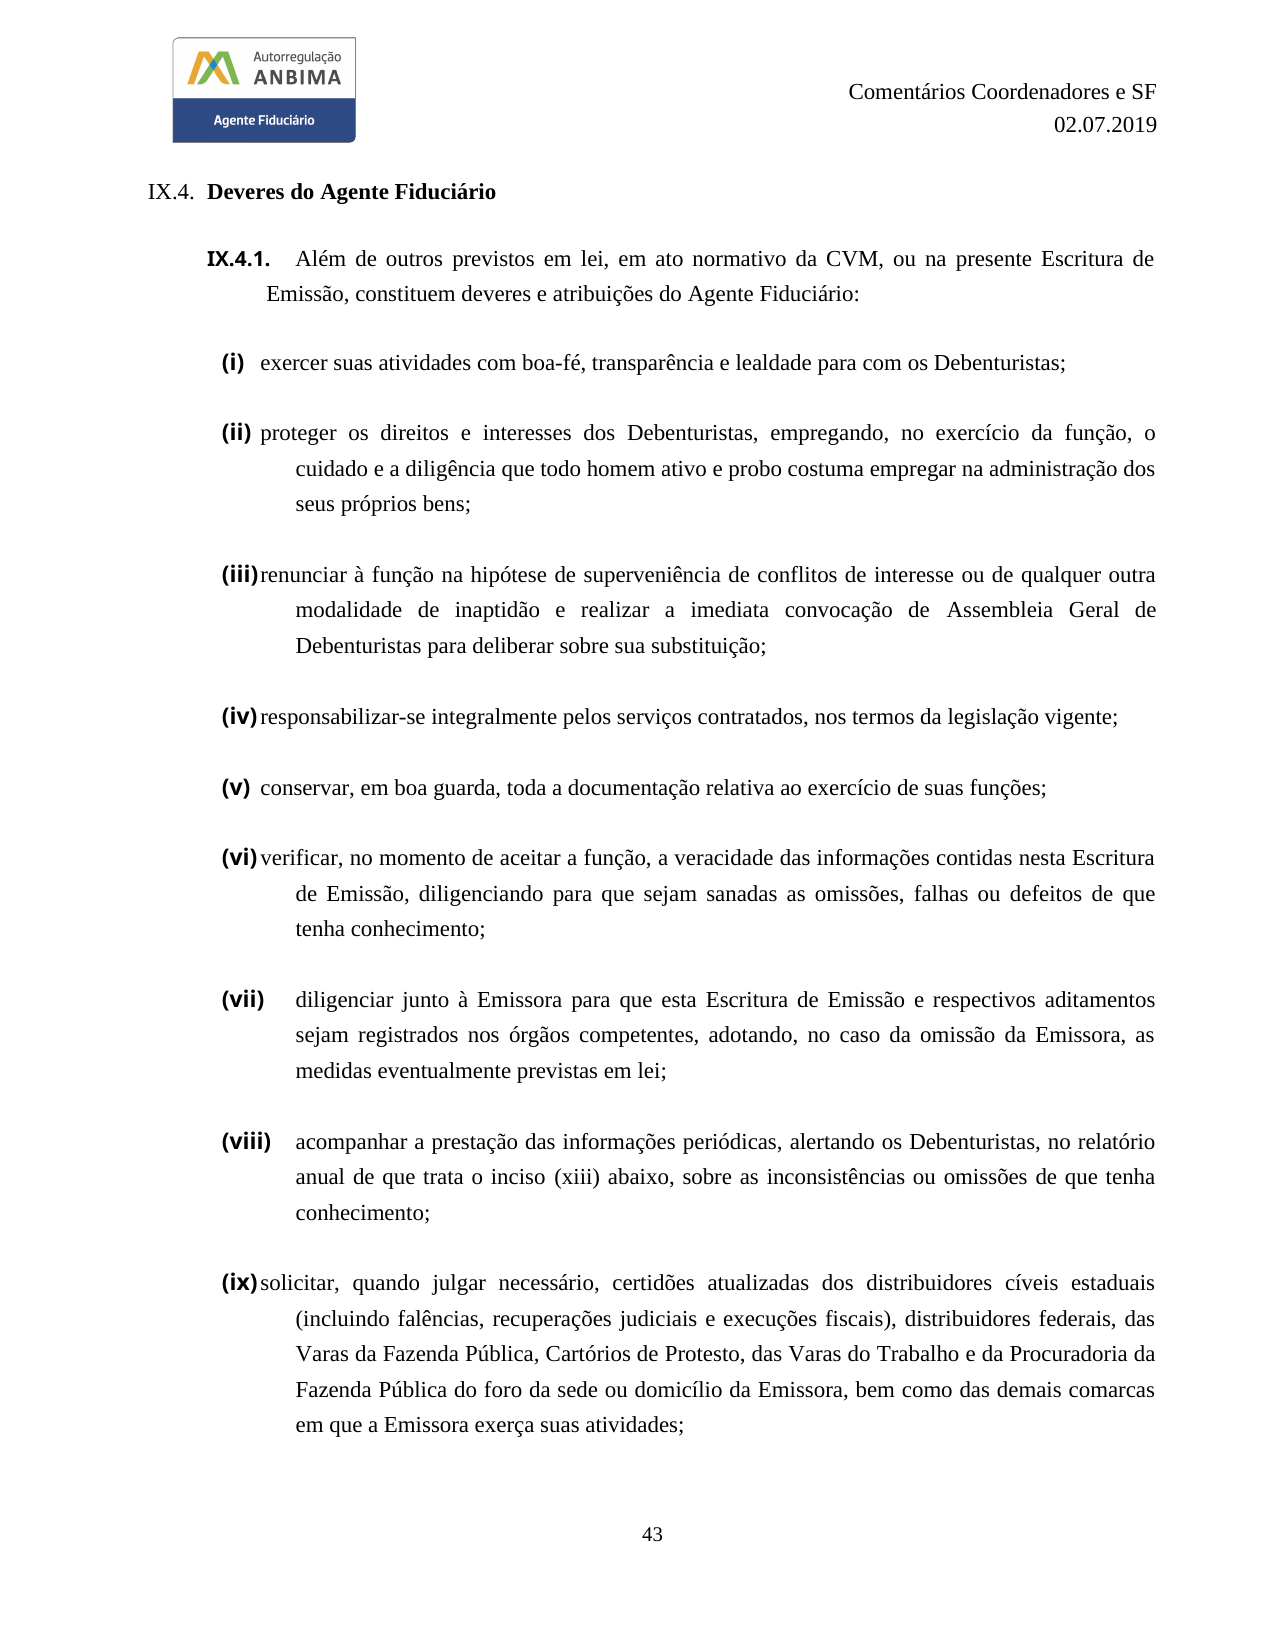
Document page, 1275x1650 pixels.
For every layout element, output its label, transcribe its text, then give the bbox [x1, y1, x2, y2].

list diligenciar junto à Emissora para que esta Escritura de Emissão e respectivos aditamentos sejam registrados nos órgãos competentes, adotando, no caso da omissão da Emissora, as medidas eventualmente previstas em lei; [222, 979, 1157, 1085]
list responsabilizar-se integralmente pelos serviços contratados, nos termos da legislação vigente; [222, 696, 1157, 731]
list solicitar, quando julgar necessário, certidões atualizadas dos distribuidores cíveis estaduais (incluindo falências, recuperações judiciais e execuções fiscais), distribuidores federais, das Varas da Fazenda Pública, Cartórios de Protesto, das Varas do Trabalho e da Procuradoria da Fazenda Pública do foro da sede ou domicílio da Emissora, bem como das demais comarcas em que a Emissora exerça suas atividades; [222, 1262, 1157, 1439]
picture [172, 37, 356, 143]
list proteger os direitos e interesses dos Debenturistas, empregando, no exercício da função, o cuidado e a diligência que todo homem ativo e probo costuma empregar na administração dos seus próprios bens; [222, 412, 1157, 519]
list exercer suas atividades com boa-fé, transparência e lealdade para com os Debenturistas; [222, 342, 1157, 377]
list verificar, no momento de aceitar a função, a veracidade das informações contidas nesta Escritura de Emissão, diligenciando para que sejam sanadas as omissões, falhas ou defeitos de que tenha conhecimento; [222, 837, 1157, 944]
list conservar, em boa guarda, toda a documentação relativa ao exercício de suas funções; [222, 767, 1157, 802]
text Deveres do Agente Fiduciário [148, 171, 1157, 204]
list Além de outros previstos em lei, em ato normativo da CVM, ou na presente Escritura de Emissão, constituem deveres e atribuições do Agente Fiduciário: [207, 239, 1157, 306]
list acompanhar a prestação das informações periódicas, alertando os Debenturistas, no relatório anual de que trata o inciso (xiii) abaixo, sobre as inconsistências ou omissões de que tenha conhecimento; [222, 1121, 1157, 1227]
list renunciar à função na hipótese de superveniência de conflitos de interesse ou de qualquer outra modalidade de inaptidão e realizar a imediata convocação de Assembleia Geral de Debenturistas para deliberar sobre sua substituição; [222, 554, 1157, 660]
